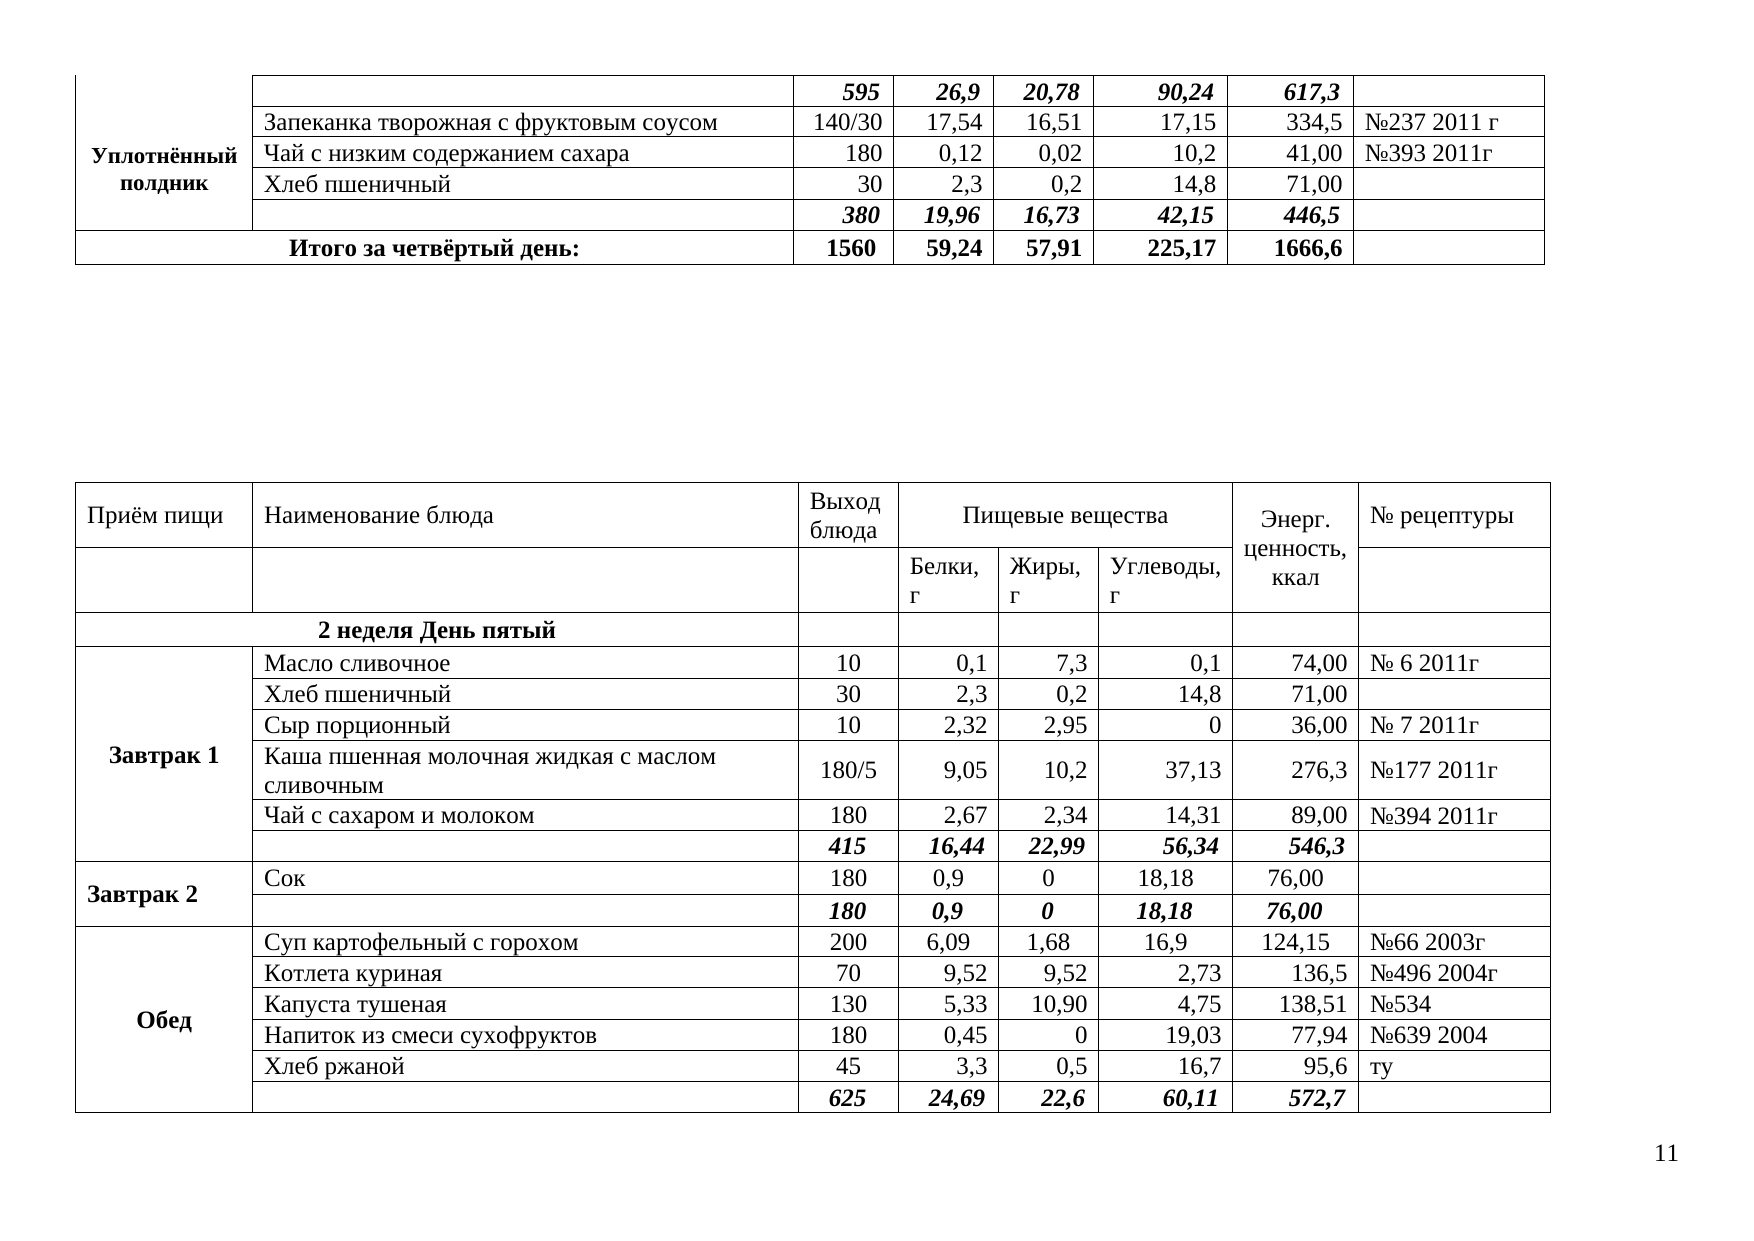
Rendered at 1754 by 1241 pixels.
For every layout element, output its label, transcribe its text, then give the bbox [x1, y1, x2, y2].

table_cell № 7 2011г [1359, 710, 1550, 740]
table_cell 2,3 [894, 168, 993, 198]
table_cell 14,31 [1099, 800, 1232, 830]
table_cell 0,9 [899, 862, 998, 893]
table_cell Капуста тушеная [253, 988, 798, 1018]
table_cell [1099, 613, 1232, 646]
table_cell 180 [799, 862, 898, 893]
table_cell 16,9 [1099, 927, 1232, 956]
table_header Выход блюда [799, 483, 898, 547]
table_cell 0,9 [899, 895, 998, 926]
table_cell [1359, 1082, 1550, 1112]
table_cell 0 [1099, 710, 1232, 740]
table_cell [999, 613, 1098, 646]
table_cell 30 [794, 168, 893, 198]
table_cell 5,33 [899, 988, 998, 1018]
table_cell [1359, 679, 1550, 709]
table_cell 0,1 [899, 647, 998, 677]
table_cell [1354, 76, 1544, 106]
table_cell [1354, 231, 1544, 264]
table_cell 19,96 [894, 200, 993, 230]
table_cell [253, 548, 798, 612]
table_cell №237 2011 г [1354, 107, 1544, 136]
table_cell №534 [1359, 988, 1550, 1018]
table_cell [76, 548, 252, 612]
table_cell Хлеб пшеничный [253, 679, 798, 709]
table_cell 595 [794, 76, 893, 106]
table_cell 9,05 [899, 741, 998, 798]
table_cell 37,13 [1099, 741, 1232, 798]
table_cell 138,51 [1233, 988, 1358, 1018]
table_cell №639 2004 [1359, 1020, 1550, 1050]
table_cell 334,5 [1228, 107, 1353, 136]
table_cell 180/5 [799, 741, 898, 798]
table_header Энерг. ценность, ккал [1233, 483, 1358, 612]
table_cell Белки, г [899, 548, 998, 612]
table_cell [1359, 613, 1550, 646]
table_cell 2,67 [899, 800, 998, 830]
table_cell 42,15 [1094, 200, 1227, 230]
table_cell 22,6 [999, 1082, 1098, 1112]
table_cell 41,00 [1228, 137, 1353, 167]
table_cell 2,34 [999, 800, 1098, 830]
table_cell 124,15 [1233, 927, 1358, 956]
table_cell 71,00 [1233, 679, 1358, 709]
table_cell №393 2011г [1354, 137, 1544, 167]
table_cell 2 неделя День пятый [76, 613, 798, 646]
table_cell [253, 1082, 798, 1112]
table_cell [799, 548, 898, 612]
table_cell [253, 76, 793, 106]
table_header Приём пищи [76, 483, 252, 547]
table_cell 6,09 [899, 927, 998, 956]
table_cell 10 [799, 710, 898, 740]
table_cell 14,8 [1099, 679, 1232, 709]
table_cell Завтрак 1 [76, 647, 252, 861]
table_cell [799, 613, 898, 646]
table_cell 0 [999, 895, 1098, 926]
table_cell Каша пшенная молочная жидкая с маслом сливочным [253, 741, 798, 798]
table_cell 10 [799, 647, 898, 677]
table_cell [1359, 862, 1550, 893]
table_cell 136,5 [1233, 957, 1358, 987]
table_cell 4,75 [1099, 988, 1232, 1018]
table_cell [1359, 895, 1550, 926]
table_cell ту [1359, 1051, 1550, 1081]
table_cell №394 2011г [1359, 800, 1550, 830]
table_cell 380 [794, 200, 893, 230]
table_cell 9,52 [899, 957, 998, 987]
table_header № рецептуры [1359, 483, 1550, 547]
table_cell 0,45 [899, 1020, 998, 1050]
table_cell 17,15 [1094, 107, 1227, 136]
table_cell 76,00 [1233, 895, 1358, 926]
table_cell Напиток из смеси сухофруктов [253, 1020, 798, 1050]
table_cell Итого за четвёртый день: [76, 231, 793, 264]
table_cell 24,69 [899, 1082, 998, 1112]
table_cell 89,00 [1233, 800, 1358, 830]
table_cell 225,17 [1094, 231, 1227, 264]
table_cell 10,2 [1094, 137, 1227, 167]
table_cell Чай с сахаром и молоком [253, 800, 798, 830]
table_cell 2,32 [899, 710, 998, 740]
table_cell 1,68 [999, 927, 1098, 956]
table_cell [253, 831, 798, 861]
table_cell Обед [76, 927, 252, 1112]
table_cell 617,3 [1228, 76, 1353, 106]
table_cell 0,12 [894, 137, 993, 167]
table_cell Углеводы, г [1099, 548, 1232, 612]
table_cell 60,11 [1099, 1082, 1232, 1112]
table_cell 446,5 [1228, 200, 1353, 230]
table_cell 7,3 [999, 647, 1098, 677]
table_cell Чай с низким содержанием сахара [253, 137, 793, 167]
table_cell 18,18 [1099, 895, 1232, 926]
table_cell 0,02 [994, 137, 1093, 167]
table_cell 14,8 [1094, 168, 1227, 198]
table_cell Уплотнённый полдник [76, 106, 252, 230]
table_cell 140/30 [794, 107, 893, 136]
table_cell 90,24 [1094, 76, 1227, 106]
table_cell [1233, 613, 1358, 646]
table_cell 0,2 [999, 679, 1098, 709]
table_cell 10,2 [999, 741, 1098, 798]
table_cell Жиры, г [999, 548, 1098, 612]
table_cell 2,3 [899, 679, 998, 709]
table_cell [253, 200, 793, 230]
table_cell 16,44 [899, 831, 998, 861]
table_cell 180 [794, 137, 893, 167]
table_cell Хлеб пшеничный [253, 168, 793, 198]
table_cell [899, 613, 998, 646]
table_cell 0,2 [994, 168, 1093, 198]
table_cell 200 [799, 927, 898, 956]
table_cell №66 2003г [1359, 927, 1550, 956]
table_cell Котлета куриная [253, 957, 798, 987]
table_cell 77,94 [1233, 1020, 1358, 1050]
table_cell 70 [799, 957, 898, 987]
table_cell 30 [799, 679, 898, 709]
table_cell №177 2011г [1359, 741, 1550, 798]
table_cell 45 [799, 1051, 898, 1081]
table_cell 3,3 [899, 1051, 998, 1081]
table_cell 95,6 [1233, 1051, 1358, 1081]
table_cell Сок [253, 862, 798, 893]
table_cell 276,3 [1233, 741, 1358, 798]
table_header Пищевые вещества [899, 483, 1232, 547]
table_cell № 6 2011г [1359, 647, 1550, 677]
table_cell 572,7 [1233, 1082, 1358, 1112]
table_cell 16,7 [1099, 1051, 1232, 1081]
table_cell 76,00 [1233, 862, 1358, 893]
table_cell 180 [799, 895, 898, 926]
table_cell 2,95 [999, 710, 1098, 740]
table_cell [253, 895, 798, 926]
table_cell [1359, 831, 1550, 861]
table_cell Завтрак 2 [76, 862, 252, 926]
table_cell 180 [799, 800, 898, 830]
table_cell 0,1 [1099, 647, 1232, 677]
table_cell [1354, 168, 1544, 198]
table_cell 130 [799, 988, 898, 1018]
table_cell №496 2004г [1359, 957, 1550, 987]
table_cell 625 [799, 1082, 898, 1112]
table_cell Сыр порционный [253, 710, 798, 740]
table_cell 9,52 [999, 957, 1098, 987]
table_cell 71,00 [1228, 168, 1353, 198]
table_cell 17,54 [894, 107, 993, 136]
table_cell 22,99 [999, 831, 1098, 861]
table_cell Масло сливочное [253, 647, 798, 677]
table_cell 415 [799, 831, 898, 861]
table_cell 0 [999, 1020, 1098, 1050]
table_cell 180 [799, 1020, 898, 1050]
table_header Наименование блюда [253, 483, 798, 547]
table_cell [1359, 548, 1550, 612]
table_cell 16,51 [994, 107, 1093, 136]
table_cell 0,5 [999, 1051, 1098, 1081]
table_cell 56,34 [1099, 831, 1232, 861]
table_cell 59,24 [894, 231, 993, 264]
table_cell 2,73 [1099, 957, 1232, 987]
table_cell 20,78 [994, 76, 1093, 106]
table_cell 74,00 [1233, 647, 1358, 677]
table_cell 19,03 [1099, 1020, 1232, 1050]
table_cell 18,18 [1099, 862, 1232, 893]
table_cell 16,73 [994, 200, 1093, 230]
table_cell 10,90 [999, 988, 1098, 1018]
table_cell 546,3 [1233, 831, 1358, 861]
table_cell Запеканка творожная с фруктовым соусом [253, 107, 793, 136]
table_cell 57,91 [994, 231, 1093, 264]
table_cell 1666,6 [1228, 231, 1353, 264]
table_cell [1354, 200, 1544, 230]
table_cell 1560 [794, 231, 893, 264]
table_cell 26,9 [894, 76, 993, 106]
table_cell 36,00 [1233, 710, 1358, 740]
table_cell 0 [999, 862, 1098, 893]
table_cell Суп картофельный с горохом [253, 927, 798, 956]
table_cell Хлеб ржаной [253, 1051, 798, 1081]
